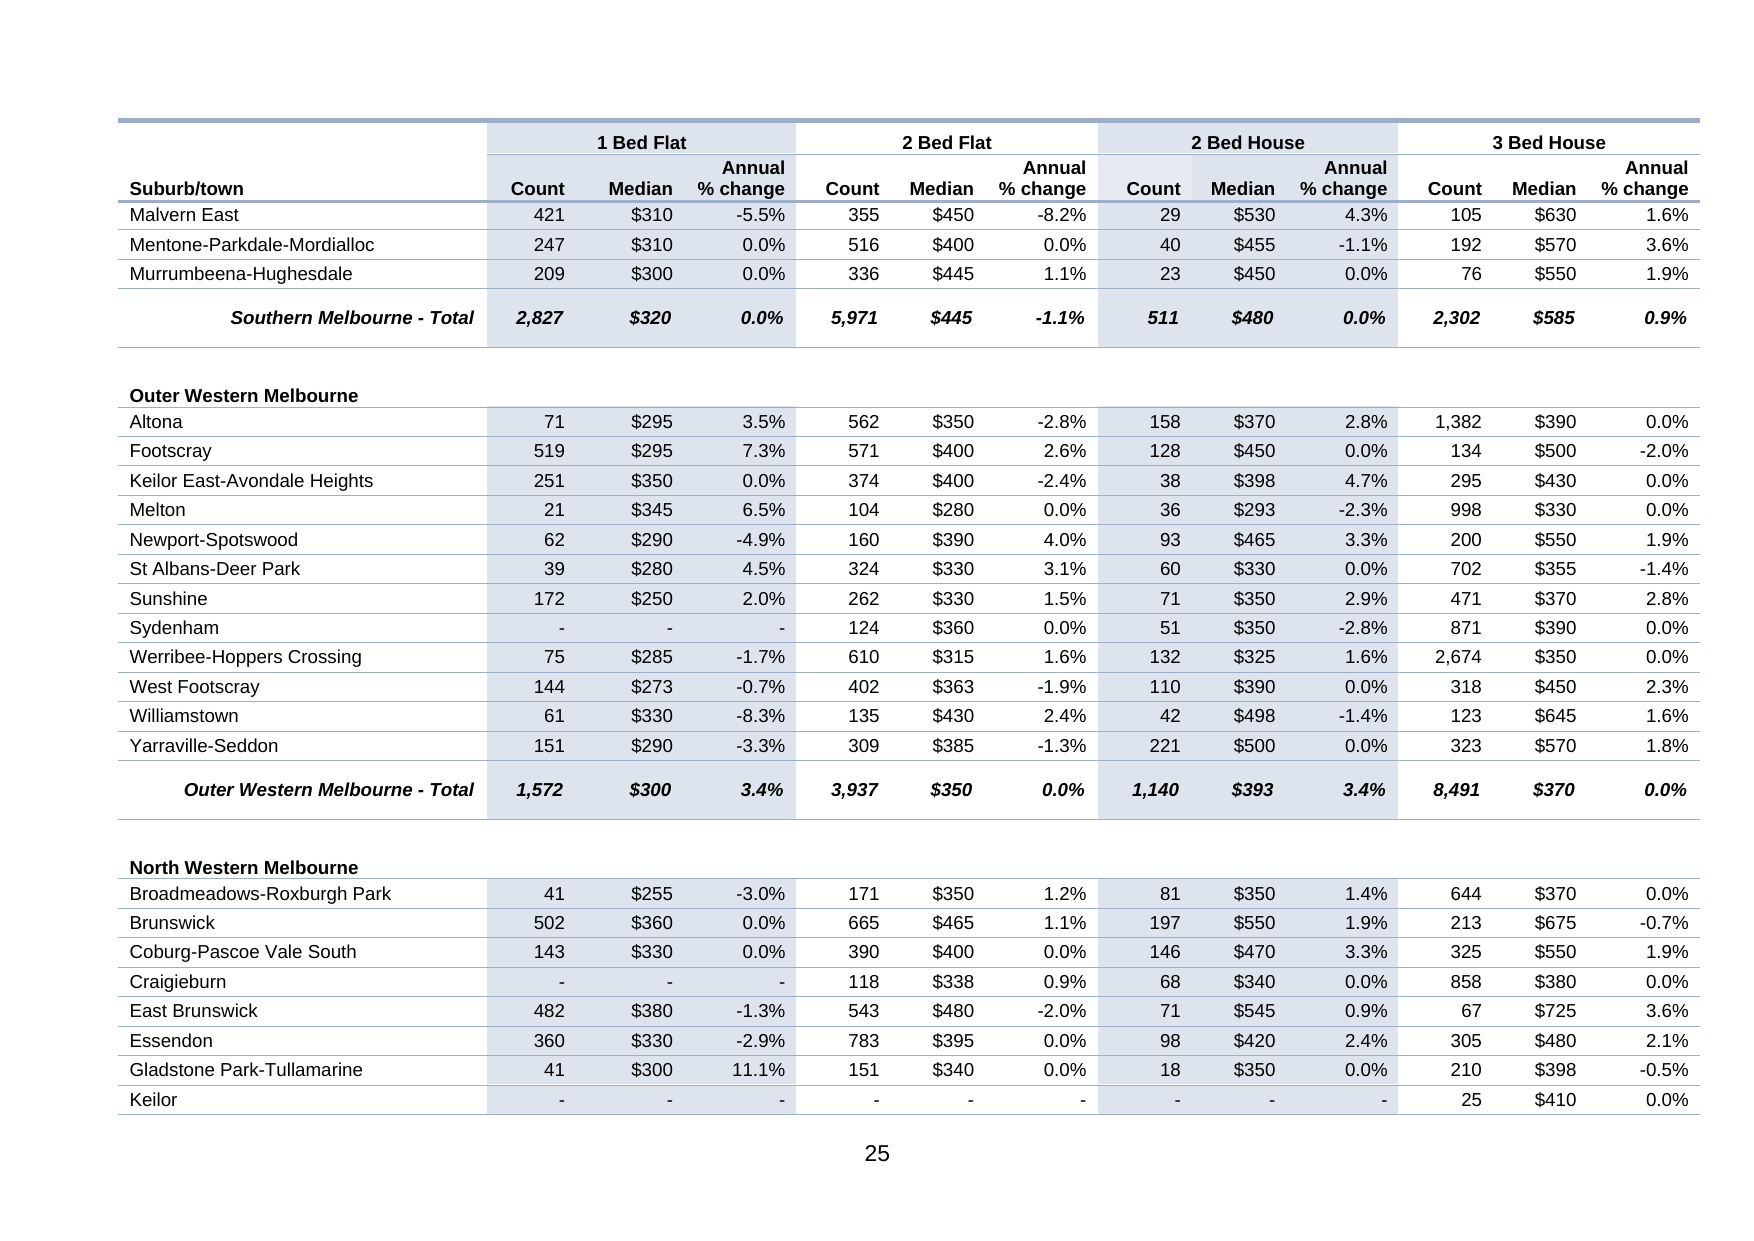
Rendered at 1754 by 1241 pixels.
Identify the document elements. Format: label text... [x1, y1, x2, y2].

table_cell 360 [487, 1027, 576, 1055]
table_cell 0.0% [985, 1056, 1097, 1084]
table_cell $675 [1493, 909, 1587, 937]
table_cell $450 [1192, 260, 1286, 288]
table_cell 7.3% [684, 437, 796, 465]
table_cell $350 [891, 879, 985, 908]
table_cell Median [1192, 155, 1286, 200]
table_cell Footscray [118, 437, 487, 465]
table_cell 71 [1098, 584, 1192, 613]
table_cell 1,572 [487, 761, 576, 819]
table_cell 0.0% [1588, 643, 1700, 672]
table_cell Annual % change [1588, 155, 1700, 200]
table_cell $550 [1493, 525, 1587, 554]
table_cell 158 [1098, 408, 1192, 436]
table_cell 2,827 [487, 289, 576, 347]
table_cell $450 [1192, 437, 1286, 465]
table_cell 998 [1399, 496, 1493, 524]
table_cell 665 [796, 909, 891, 937]
table_header Suburb/town [118, 123, 487, 200]
table_cell Newport-Spotswood [118, 525, 487, 554]
table_cell $498 [1192, 702, 1286, 731]
table_cell 110 [1098, 673, 1192, 701]
table_cell 355 [796, 203, 891, 229]
table_cell $330 [576, 702, 684, 731]
table_cell Keilor East-Avondale Heights [118, 466, 487, 495]
table_cell 374 [796, 466, 891, 495]
table_cell - [487, 614, 576, 642]
table_cell $470 [1192, 938, 1286, 967]
table_cell 4.0% [985, 525, 1097, 554]
table_cell 0.0% [1286, 1056, 1398, 1084]
table_cell $545 [1192, 997, 1286, 1026]
table_cell - [1192, 1086, 1286, 1114]
table_cell 51 [1098, 614, 1192, 642]
table_cell $340 [891, 1056, 985, 1084]
table_cell 1.5% [985, 584, 1097, 613]
table_cell East Brunswick [118, 997, 487, 1026]
table_cell $350 [1192, 584, 1286, 613]
table_cell 1.4% [1286, 879, 1398, 908]
table_cell $330 [1493, 496, 1587, 524]
table_cell 295 [1399, 466, 1493, 495]
table_cell $370 [1192, 408, 1286, 436]
table_cell 1.2% [985, 879, 1097, 908]
table_cell 151 [796, 1056, 891, 1084]
table_cell $360 [891, 614, 985, 642]
table_cell 309 [796, 732, 891, 760]
table_cell $360 [576, 909, 684, 937]
table_cell 60 [1098, 555, 1192, 583]
table_cell 197 [1098, 909, 1192, 937]
table_cell 25 [1399, 1086, 1493, 1114]
table_cell $400 [891, 437, 985, 465]
table_cell 0.0% [1588, 761, 1700, 819]
table_header 2 Bed House [1098, 123, 1398, 153]
table_cell 3.3% [1286, 938, 1398, 967]
table_cell 305 [1399, 1027, 1493, 1055]
table_cell -1.7% [684, 643, 796, 672]
table_cell 3.3% [1286, 525, 1398, 554]
table_cell - [684, 1086, 796, 1114]
table_cell 39 [487, 555, 576, 583]
table_cell Gladstone Park-Tullamarine [118, 1056, 487, 1084]
table_cell $350 [891, 408, 985, 436]
table_cell 262 [796, 584, 891, 613]
table_cell 192 [1399, 230, 1493, 259]
table_cell 23 [1098, 260, 1192, 288]
table_cell -1.9% [985, 673, 1097, 701]
table_cell $330 [576, 1027, 684, 1055]
table_cell 128 [1098, 437, 1192, 465]
table_cell 71 [487, 408, 576, 436]
table_cell $585 [1493, 289, 1587, 347]
table_cell 0.0% [1588, 466, 1700, 495]
table_cell Median [891, 155, 985, 200]
table_cell 38 [1098, 466, 1192, 495]
table_cell 75 [487, 643, 576, 672]
table_cell $350 [1192, 1056, 1286, 1084]
table_cell - [576, 968, 684, 996]
table_cell 0.0% [985, 1027, 1097, 1055]
table_cell Craigieburn [118, 968, 487, 996]
table_cell $398 [1192, 466, 1286, 495]
table_cell 221 [1098, 732, 1192, 760]
table_cell Yarraville-Seddon [118, 732, 487, 760]
table_cell 210 [1399, 1056, 1493, 1084]
table_cell Median [576, 155, 684, 200]
table_cell -1.1% [985, 289, 1097, 347]
table_cell 0.0% [1286, 555, 1398, 583]
table_cell $390 [891, 525, 985, 554]
table_cell St Albans-Deer Park [118, 555, 487, 583]
table_cell $400 [891, 230, 985, 259]
table_cell $350 [576, 466, 684, 495]
table_cell Annual % change [985, 155, 1097, 200]
table_cell - [576, 614, 684, 642]
table_cell 68 [1098, 968, 1192, 996]
table_cell 118 [796, 968, 891, 996]
table_cell 0.0% [985, 761, 1097, 819]
table_cell -1.3% [684, 997, 796, 1026]
table_cell Annual % change [1286, 155, 1398, 200]
table_cell 0.0% [1588, 879, 1700, 908]
table_cell $380 [1493, 968, 1587, 996]
table_cell $315 [891, 643, 985, 672]
table_cell 247 [487, 230, 576, 259]
table_cell 1.8% [1588, 732, 1700, 760]
table_cell 324 [796, 555, 891, 583]
table_cell 1.9% [1286, 909, 1398, 937]
table_cell $480 [891, 997, 985, 1026]
table_cell - [684, 968, 796, 996]
table_cell 0.0% [1588, 408, 1700, 436]
table_cell $550 [1493, 938, 1587, 967]
table_cell Williamstown [118, 702, 487, 731]
table_cell $380 [576, 997, 684, 1026]
table_cell 502 [487, 909, 576, 937]
table_cell -0.7% [1588, 909, 1700, 937]
table_header 2 Bed Flat [796, 123, 1097, 153]
table_cell 2.4% [985, 702, 1097, 731]
table_cell 1.1% [985, 909, 1097, 937]
table_cell 144 [487, 673, 576, 701]
table_cell 0.0% [1588, 1086, 1700, 1114]
table_cell 3.6% [1588, 997, 1700, 1026]
table_cell Sunshine [118, 584, 487, 613]
table_cell 390 [796, 938, 891, 967]
table_cell $310 [576, 230, 684, 259]
table_cell 200 [1399, 525, 1493, 554]
table_cell 213 [1399, 909, 1493, 937]
table_cell 2.8% [1286, 408, 1398, 436]
table_cell Keilor [118, 1086, 487, 1114]
table_cell 1,382 [1399, 408, 1493, 436]
table_cell $570 [1493, 732, 1587, 760]
table_cell -2.0% [1588, 437, 1700, 465]
table_cell $280 [891, 496, 985, 524]
table_cell - [487, 1086, 576, 1114]
table_cell $338 [891, 968, 985, 996]
table_cell Count [487, 155, 576, 200]
table_cell $355 [1493, 555, 1587, 583]
table_cell $385 [891, 732, 985, 760]
table_cell -5.5% [684, 203, 796, 229]
table_cell Count [1098, 155, 1192, 200]
table_cell - [796, 1086, 891, 1114]
table_cell -2.9% [684, 1027, 796, 1055]
table_header 3 Bed House [1399, 123, 1700, 153]
table_cell $300 [576, 260, 684, 288]
table_cell Outer Western Melbourne - Total [118, 761, 487, 819]
table_cell 0.0% [985, 230, 1097, 259]
table_cell 543 [796, 997, 891, 1026]
table_cell Broadmeadows-Roxburgh Park [118, 879, 487, 908]
table_cell 146 [1098, 938, 1192, 967]
table_cell Mentone-Parkdale-Mordialloc [118, 230, 487, 259]
table_cell 135 [796, 702, 891, 731]
table_cell $330 [891, 555, 985, 583]
table_cell 67 [1399, 997, 1493, 1026]
table_cell 3.1% [985, 555, 1097, 583]
table_cell $465 [1192, 525, 1286, 554]
table_cell $295 [576, 437, 684, 465]
table_cell - [1286, 1086, 1398, 1114]
table_cell $350 [1493, 643, 1587, 672]
table_cell 0.0% [684, 230, 796, 259]
table_cell 421 [487, 203, 576, 229]
table_cell North Western Melbourne [118, 820, 1700, 878]
table_cell -2.8% [985, 408, 1097, 436]
table_cell 511 [1098, 289, 1192, 347]
table_cell West Footscray [118, 673, 487, 701]
table_cell 18 [1098, 1056, 1192, 1084]
table_cell $285 [576, 643, 684, 672]
table_cell -2.0% [985, 997, 1097, 1026]
table_cell -8.3% [684, 702, 796, 731]
table_cell $445 [891, 289, 985, 347]
table_cell 41 [487, 1056, 576, 1084]
table_cell - [487, 968, 576, 996]
table_cell $295 [576, 408, 684, 436]
table_cell 36 [1098, 496, 1192, 524]
table_cell $293 [1192, 496, 1286, 524]
table_cell $363 [891, 673, 985, 701]
table_cell 336 [796, 260, 891, 288]
table_cell 0.9% [985, 968, 1097, 996]
table_cell -8.2% [985, 203, 1097, 229]
table_cell $455 [1192, 230, 1286, 259]
table_cell 3.5% [684, 408, 796, 436]
table_cell 11.1% [684, 1056, 796, 1084]
table_cell -2.4% [985, 466, 1097, 495]
table_cell $370 [1493, 584, 1587, 613]
table_cell 0.9% [1286, 997, 1398, 1026]
table_cell 4.5% [684, 555, 796, 583]
table_cell 2.8% [1588, 584, 1700, 613]
table_cell $570 [1493, 230, 1587, 259]
table_cell 1,140 [1098, 761, 1192, 819]
table_cell $500 [1192, 732, 1286, 760]
table_cell 4.7% [1286, 466, 1398, 495]
table_cell 251 [487, 466, 576, 495]
table_cell 0.0% [985, 614, 1097, 642]
table_cell 325 [1399, 938, 1493, 967]
table_cell $370 [1493, 761, 1587, 819]
table_cell 0.0% [1286, 968, 1398, 996]
table_cell 41 [487, 879, 576, 908]
table_cell 5,971 [796, 289, 891, 347]
table_cell $445 [891, 260, 985, 288]
table_cell 134 [1399, 437, 1493, 465]
table_cell 318 [1399, 673, 1493, 701]
table_cell 1.6% [1588, 702, 1700, 731]
table_cell $390 [1493, 614, 1587, 642]
table_cell 61 [487, 702, 576, 731]
table_cell Melton [118, 496, 487, 524]
table_cell 151 [487, 732, 576, 760]
table_cell $480 [1192, 289, 1286, 347]
table_cell 0.0% [1286, 289, 1398, 347]
table_cell - [1098, 1086, 1192, 1114]
table_cell 610 [796, 643, 891, 672]
table_cell -4.9% [684, 525, 796, 554]
table_cell $530 [1192, 203, 1286, 229]
table_cell 1.6% [1286, 643, 1398, 672]
table_cell Southern Melbourne - Total [118, 289, 487, 347]
table_cell $290 [576, 525, 684, 554]
table_cell $390 [1493, 408, 1587, 436]
table_cell 2,674 [1399, 643, 1493, 672]
table_cell -3.0% [684, 879, 796, 908]
table_cell 42 [1098, 702, 1192, 731]
table_cell 519 [487, 437, 576, 465]
table_cell 8,491 [1399, 761, 1493, 819]
table_cell 0.0% [684, 909, 796, 937]
table_cell 98 [1098, 1027, 1192, 1055]
table_cell 124 [796, 614, 891, 642]
table_cell 0.0% [684, 466, 796, 495]
table_cell 209 [487, 260, 576, 288]
table_cell 123 [1399, 702, 1493, 731]
table_cell 160 [796, 525, 891, 554]
table_cell $330 [576, 938, 684, 967]
table_cell $725 [1493, 997, 1587, 1026]
table_cell $393 [1192, 761, 1286, 819]
table_cell $340 [1192, 968, 1286, 996]
table_cell Altona [118, 408, 487, 436]
table_cell $630 [1493, 203, 1587, 229]
table_cell 2.4% [1286, 1027, 1398, 1055]
table_cell 3.4% [1286, 761, 1398, 819]
table_cell 0.0% [985, 938, 1097, 967]
table_cell 172 [487, 584, 576, 613]
table_cell $320 [576, 289, 684, 347]
table_cell 171 [796, 879, 891, 908]
table_cell 2.0% [684, 584, 796, 613]
table_cell -2.8% [1286, 614, 1398, 642]
table_cell 0.0% [1286, 732, 1398, 760]
table_cell 71 [1098, 997, 1192, 1026]
table_cell -1.1% [1286, 230, 1398, 259]
table_cell $395 [891, 1027, 985, 1055]
table_cell $250 [576, 584, 684, 613]
table_cell Count [1399, 155, 1493, 200]
table_cell 0.0% [684, 938, 796, 967]
table_cell 2.3% [1588, 673, 1700, 701]
table_cell 132 [1098, 643, 1192, 672]
table_cell 1.9% [1588, 525, 1700, 554]
table_cell 1.1% [985, 260, 1097, 288]
table_cell 3.4% [684, 761, 796, 819]
table_cell 104 [796, 496, 891, 524]
table_cell Coburg-Pascoe Vale South [118, 938, 487, 967]
table_cell 21 [487, 496, 576, 524]
table_cell Annual % change [684, 155, 796, 200]
table_cell 93 [1098, 525, 1192, 554]
table_cell $325 [1192, 643, 1286, 672]
table_cell 62 [487, 525, 576, 554]
table_cell 4.3% [1286, 203, 1398, 229]
table_cell $350 [1192, 879, 1286, 908]
table_cell $345 [576, 496, 684, 524]
table_cell $255 [576, 879, 684, 908]
table_cell $410 [1493, 1086, 1587, 1114]
table_cell $370 [1493, 879, 1587, 908]
table_cell $330 [1192, 555, 1286, 583]
table_cell 0.0% [1588, 496, 1700, 524]
table_cell 871 [1399, 614, 1493, 642]
table_cell $400 [891, 466, 985, 495]
table_cell 482 [487, 997, 576, 1026]
table_cell Median [1493, 155, 1587, 200]
table_cell 1.6% [985, 643, 1097, 672]
table_cell 471 [1399, 584, 1493, 613]
table_cell $400 [891, 938, 985, 967]
table_cell 40 [1098, 230, 1192, 259]
table_cell $500 [1493, 437, 1587, 465]
table_cell 0.0% [1588, 614, 1700, 642]
table_cell 2.6% [985, 437, 1097, 465]
table_cell -1.4% [1286, 702, 1398, 731]
table_cell 562 [796, 408, 891, 436]
table_cell $550 [1192, 909, 1286, 937]
table_cell $300 [576, 1056, 684, 1084]
table_cell $430 [891, 702, 985, 731]
table_cell 0.0% [1286, 437, 1398, 465]
table_cell Count [796, 155, 891, 200]
table_cell $273 [576, 673, 684, 701]
table_cell 0.0% [1588, 968, 1700, 996]
table_cell - [985, 1086, 1097, 1114]
table_header 1 Bed Flat [487, 123, 796, 153]
table_cell 3.6% [1588, 230, 1700, 259]
table_cell $350 [891, 761, 985, 819]
table_cell $430 [1493, 466, 1587, 495]
table_cell $465 [891, 909, 985, 937]
table_cell 6.5% [684, 496, 796, 524]
table_cell 1.6% [1588, 203, 1700, 229]
table_cell 29 [1098, 203, 1192, 229]
table_cell 0.0% [1286, 673, 1398, 701]
table_cell $550 [1493, 260, 1587, 288]
table_cell $350 [1192, 614, 1286, 642]
table_cell - [891, 1086, 985, 1114]
table_cell 81 [1098, 879, 1192, 908]
table_cell $330 [891, 584, 985, 613]
table_cell $480 [1493, 1027, 1587, 1055]
table_cell 516 [796, 230, 891, 259]
table_cell - [684, 614, 796, 642]
table_cell 0.0% [1286, 260, 1398, 288]
table_cell -1.3% [985, 732, 1097, 760]
table_cell 571 [796, 437, 891, 465]
table_cell $290 [576, 732, 684, 760]
table_cell $398 [1493, 1056, 1587, 1084]
table_cell -2.3% [1286, 496, 1398, 524]
table_cell 1.9% [1588, 938, 1700, 967]
table_cell 402 [796, 673, 891, 701]
table_cell 0.0% [684, 289, 796, 347]
table_cell 2,302 [1399, 289, 1493, 347]
table_cell -1.4% [1588, 555, 1700, 583]
table_cell $450 [1493, 673, 1587, 701]
table_cell 0.9% [1588, 289, 1700, 347]
table_cell 858 [1399, 968, 1493, 996]
table_cell 0.0% [684, 260, 796, 288]
table_cell 1.9% [1588, 260, 1700, 288]
table_cell -3.3% [684, 732, 796, 760]
table_cell $300 [576, 761, 684, 819]
table_cell 3,937 [796, 761, 891, 819]
table_cell 2.1% [1588, 1027, 1700, 1055]
table_cell Outer Western Melbourne [118, 348, 1700, 406]
table_cell Sydenham [118, 614, 487, 642]
table_cell $450 [891, 203, 985, 229]
table_cell Essendon [118, 1027, 487, 1055]
table_cell 323 [1399, 732, 1493, 760]
table_cell Murrumbeena-Hughesdale [118, 260, 487, 288]
table_cell $390 [1192, 673, 1286, 701]
table_cell 783 [796, 1027, 891, 1055]
table_cell 105 [1399, 203, 1493, 229]
table_cell Malvern East [118, 203, 487, 229]
table_cell -0.5% [1588, 1056, 1700, 1084]
table_cell 143 [487, 938, 576, 967]
table_cell $280 [576, 555, 684, 583]
table_cell - [576, 1086, 684, 1114]
table_cell $645 [1493, 702, 1587, 731]
table_cell Werribee-Hoppers Crossing [118, 643, 487, 672]
table_cell 2.9% [1286, 584, 1398, 613]
table_cell $420 [1192, 1027, 1286, 1055]
table_cell Brunswick [118, 909, 487, 937]
table_cell $310 [576, 203, 684, 229]
table_cell 702 [1399, 555, 1493, 583]
table_cell 644 [1399, 879, 1493, 908]
table_cell 0.0% [985, 496, 1097, 524]
table_cell -0.7% [684, 673, 796, 701]
table_cell 76 [1399, 260, 1493, 288]
